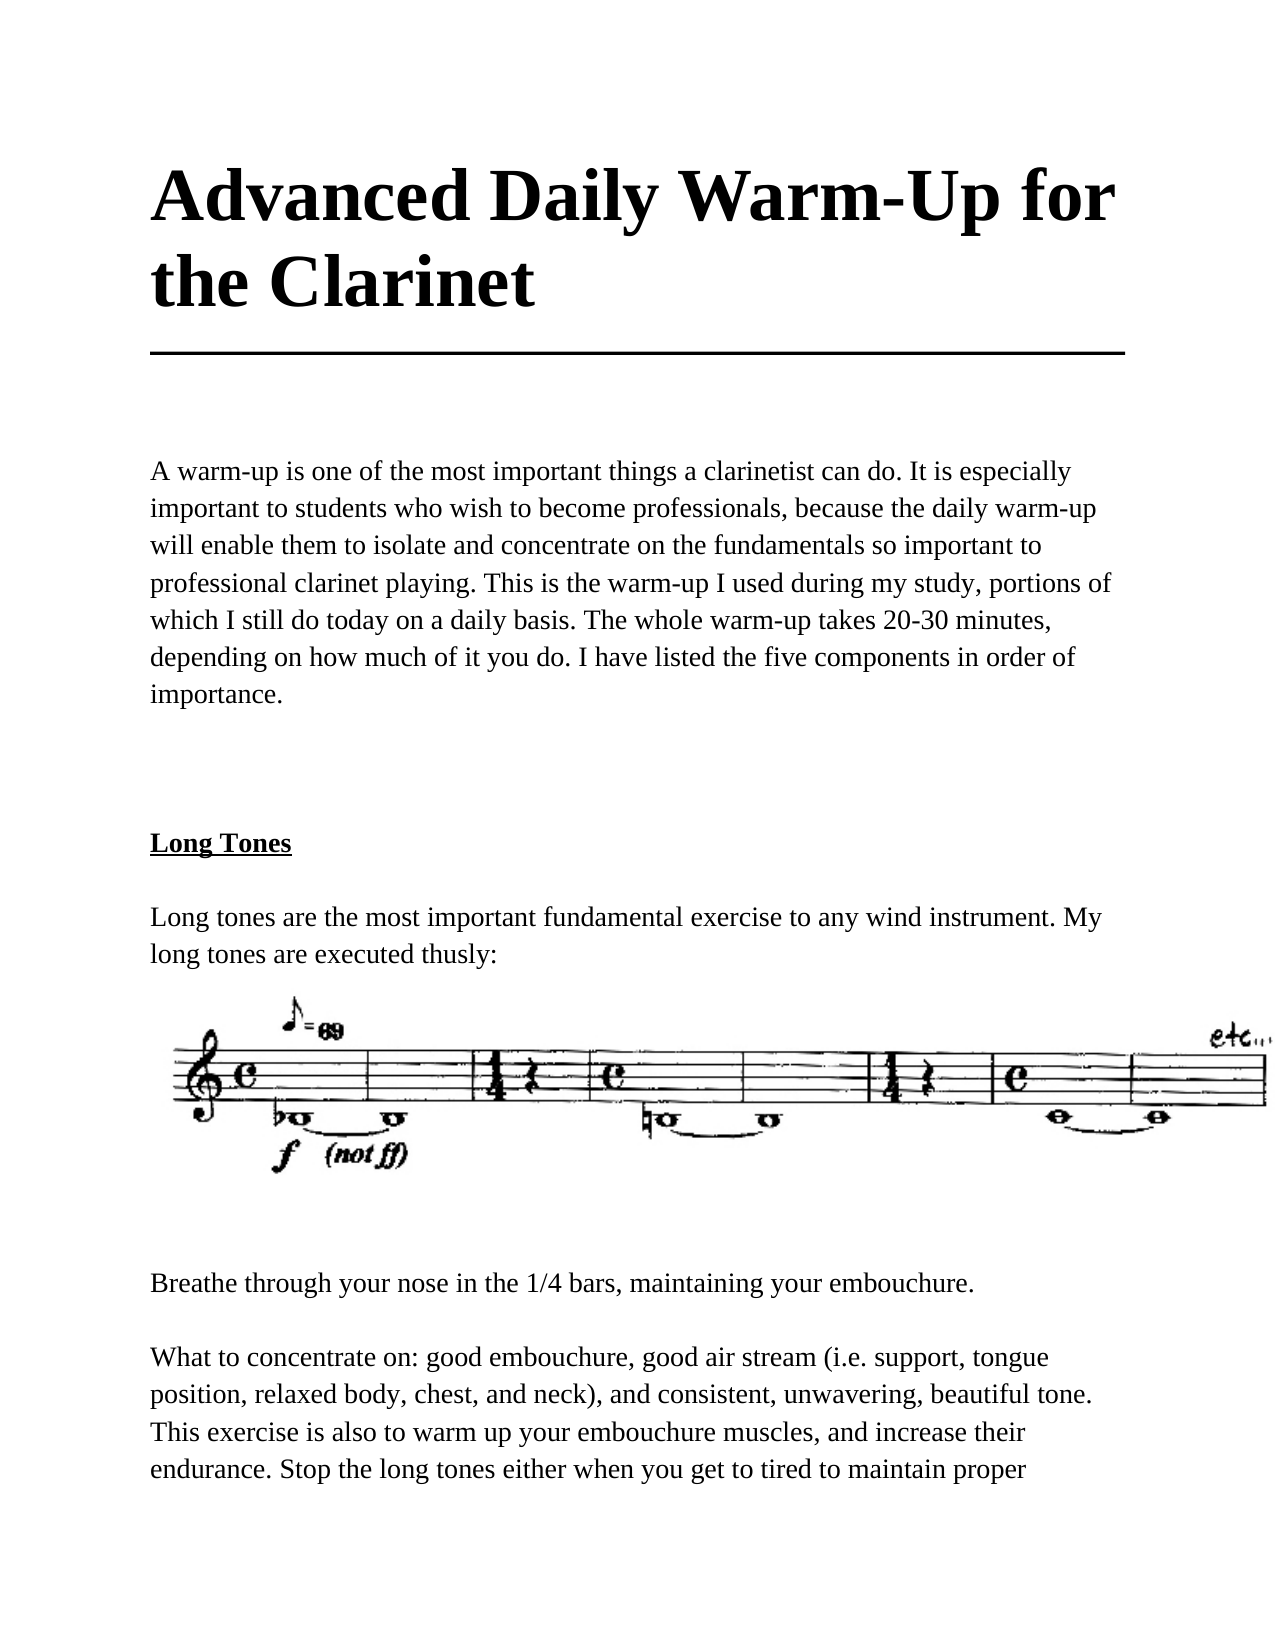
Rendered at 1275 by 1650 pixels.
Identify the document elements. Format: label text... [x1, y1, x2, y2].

picture [150, 974, 1275, 1218]
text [150, 1218, 1125, 1484]
text Advanced Daily Warm-Up for the Clarinet [150, 150, 1125, 322]
